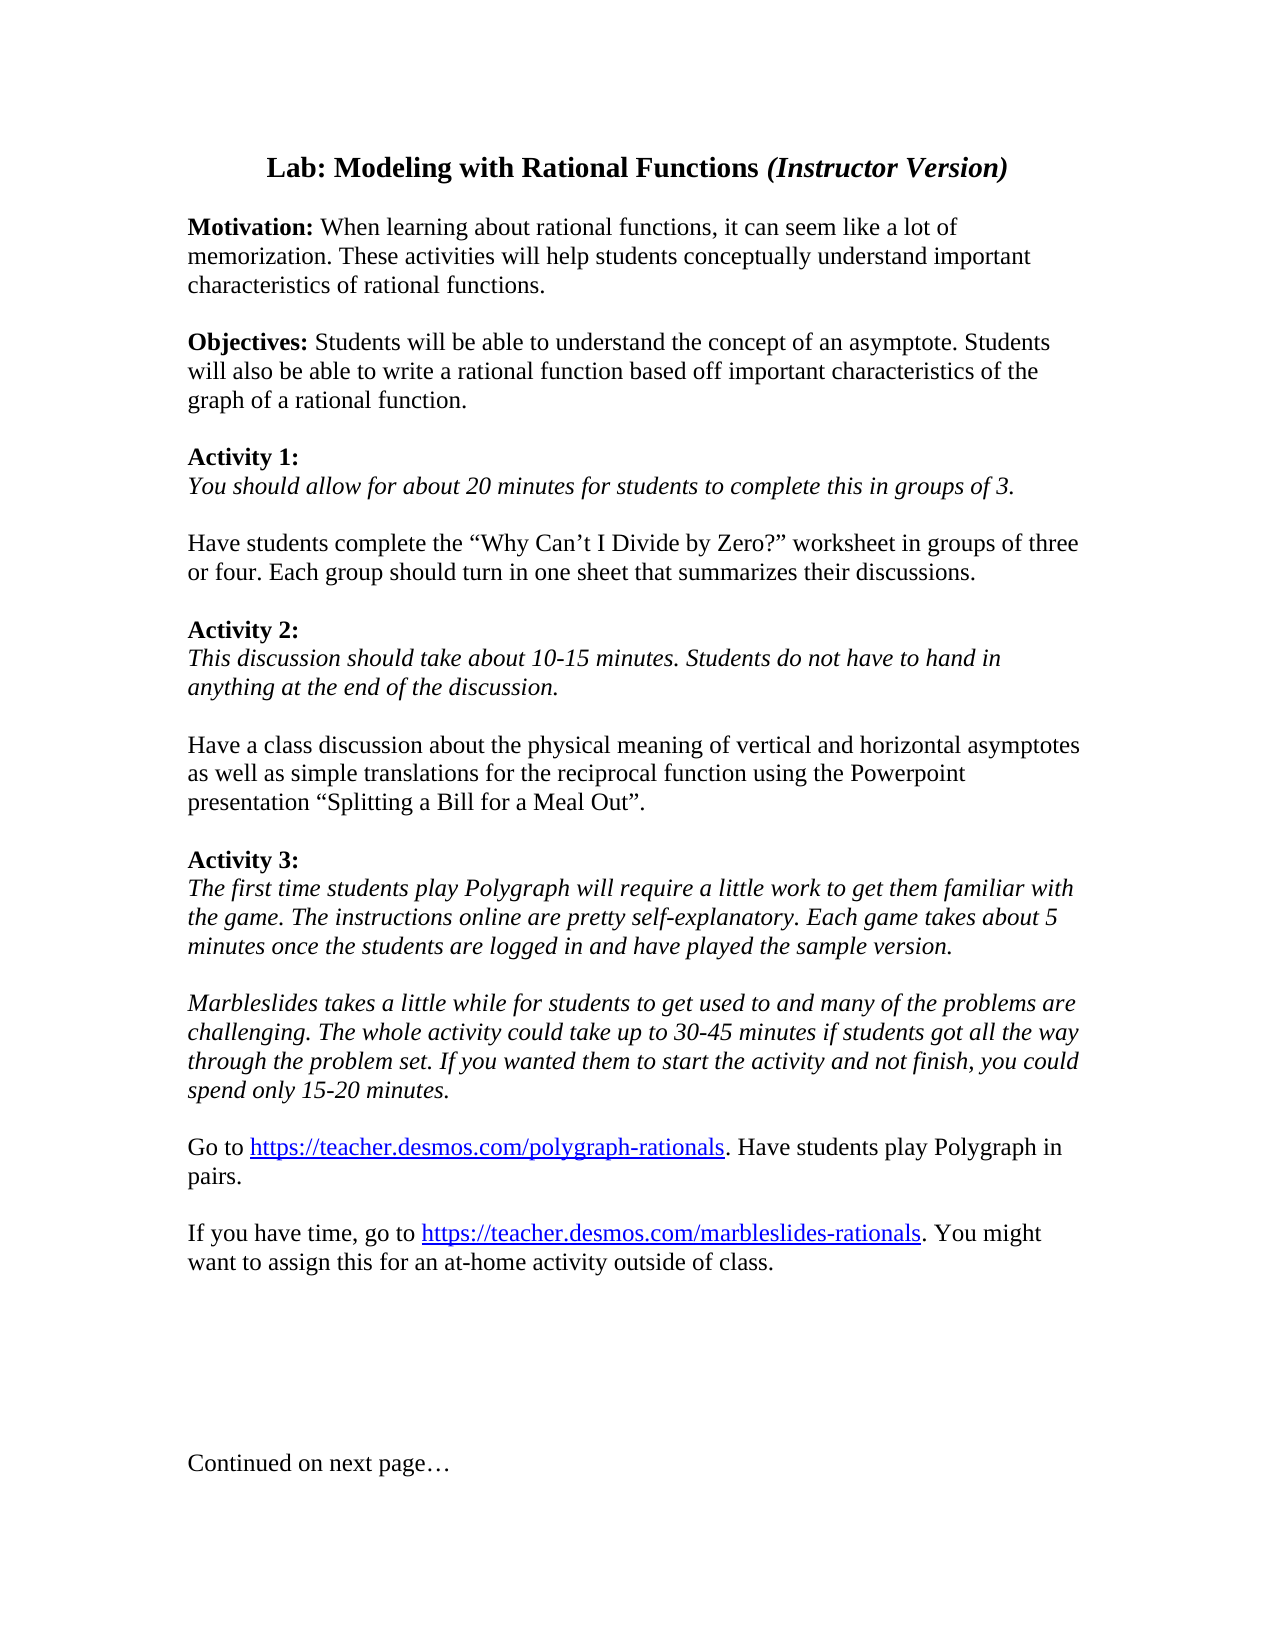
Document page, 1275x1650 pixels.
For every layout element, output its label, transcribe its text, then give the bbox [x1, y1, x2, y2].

text You should allow for about 20 minutes for students to complete this in groups of 3. [187, 471, 1087, 500]
text Go to https://teacher.desmos.com/polygraph-rationals. Have students play Polygraph in pairs. [187, 1132, 1087, 1190]
text Have students complete the “Why Can’t I Divide by Zero?” worksheet in groups of three or four. Each group should turn in one sheet that summarizes their discussions. [187, 528, 1087, 586]
text Have a class discussion about the physical meaning of vertical and horizontal asymptotes as well as simple translations for the reciprocal function using the Powerpoint presentation “Splitting a Bill for a Meal Out”. [187, 730, 1087, 816]
text If you have time, go to https://teacher.desmos.com/marbleslides-rationals. You might want to assign this for an at-home activity outside of class. [187, 1218, 1087, 1276]
text The first time students play Polygraph will require a little work to get them familiar with the game. The instructions online are pretty self-explanatory. Each game takes about 5 minutes once the students are logged in and have played the sample version. [187, 873, 1087, 960]
text Continued on next page… [187, 1448, 1087, 1477]
text Activity 3: [187, 845, 1087, 873]
text This discussion should take about 10-15 minutes. Students do not have to hand in anything at the end of the discussion. [187, 643, 1087, 730]
text Lab: Modeling with Rational Functions (Instructor Version) [187, 150, 1087, 183]
text Marbleslides takes a little while for students to get used to and many of the problems are challenging. The whole activity could take up to 30-45 minutes if students got all the way through the problem set. If you wanted them to start the activity and not finish, you could spend only 15-20 minutes. [187, 988, 1087, 1103]
text Motivation: When learning about rational functions, it can seem like a lot of memorization. These activities will help students conceptually understand important characteristics of rational functions. [187, 212, 1087, 298]
text Objectives: Students will be able to understand the concept of an asymptote. Students will also be able to write a rational function based off important characteristics of the graph of a rational function. [187, 327, 1087, 413]
text Activity 2: [187, 615, 1087, 643]
text Activity 1: [187, 442, 1087, 471]
